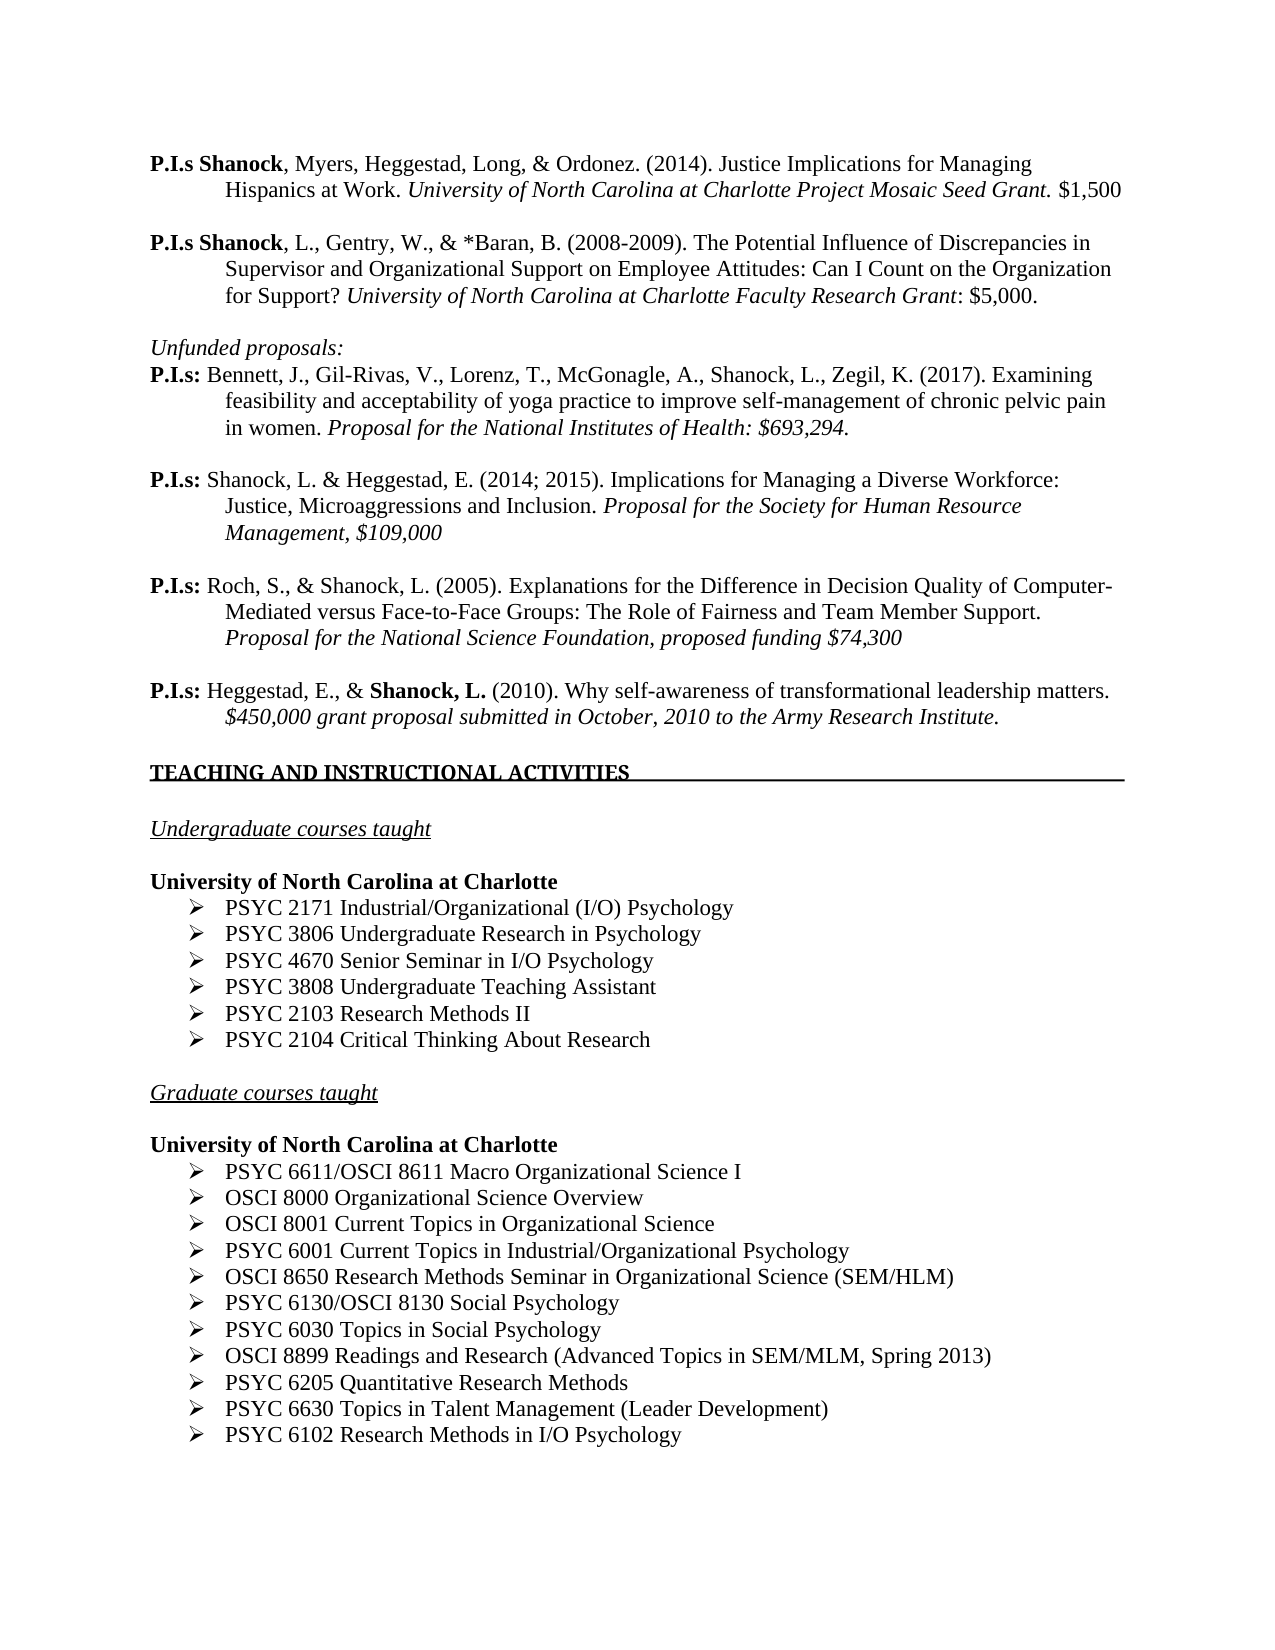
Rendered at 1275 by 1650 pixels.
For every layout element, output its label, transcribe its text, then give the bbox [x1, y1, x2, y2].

text P.I.s: Shanock, L. & Heggestad, E. (2014; 2015). Implications for Managing a Diverse Workforce: Justice, Microaggressions and Inclusion. Proposal for the Society for Human Resource Management, $109,000 [150, 466, 1125, 545]
list PSYC 2104 Critical Thinking About Research [187, 1026, 1125, 1052]
text Graduate courses taught [150, 1079, 1125, 1105]
text University of North Carolina at Charlotte [150, 1131, 1125, 1158]
list PSYC 2171 Industrial/Organizational (I/O) Psychology [187, 894, 1125, 921]
text Unfunded proposals: [150, 334, 1125, 361]
list PSYC 6611/OSCI 8611 Macro Organizational Science I [187, 1158, 1125, 1184]
text P.I.s: Bennett, J., Gil-Rivas, V., Lorenz, T., McGonagle, A., Shanock, L., Zegil, K. (2017). Examining feasibility and acceptability of yoga practice to improve self-management of chronic pelvic pain in women. Proposal for the National Institutes of Health: $693,294. [150, 361, 1125, 440]
list PSYC 4670 Senior Seminar in I/O Psychology [187, 947, 1125, 973]
text TEACHING AND INSTRUCTIONAL ACTIVITIES [150, 758, 1125, 779]
list PSYC 6001 Current Topics in Industrial/Organizational Psychology [187, 1237, 1125, 1263]
list PSYC 3806 Undergraduate Research in Psychology [187, 921, 1125, 947]
list OSCI 8650 Research Methods Seminar in Organizational Science (SEM/HLM) [187, 1263, 1125, 1289]
list OSCI 8899 Readings and Research (Advanced Topics in SEM/MLM, Spring 2013) [187, 1342, 1125, 1368]
list OSCI 8000 Organizational Science Overview [187, 1184, 1125, 1210]
text University of North Carolina at Charlotte [150, 868, 1125, 894]
text P.I.s: Heggestad, E., & Shanock, L. (2010). Why self-awareness of transformational leadership matters. $450,000 grant proposal submitted in October, 2010 to the Army Research Institute. [150, 677, 1125, 730]
text P.I.s Shanock, L., Gentry, W., & *Baran, B. (2008-2009). The Potential Influence of Discrepancies in Supervisor and Organizational Support on Employee Attitudes: Can I Count on the Organization for Support? University of North Carolina at Charlotte Faculty Research Grant: $5,000. [150, 229, 1125, 308]
text Undergraduate courses taught [150, 815, 1125, 841]
text P.I.s Shanock, Myers, Heggestad, Long, & Ordonez. (2014). Justice Implications for Managing Hispanics at Work. University of North Carolina at Charlotte Project Mosaic Seed Grant. $1,500 [150, 150, 1125, 203]
text P.I.s: Roch, S., & Shanock, L. (2005). Explanations for the Difference in Decision Quality of Computer-Mediated versus Face-to-Face Groups: The Role of Fairness and Team Member Support. Proposal for the National Science Foundation, proposed funding $74,300 [150, 572, 1125, 651]
list PSYC 3808 Undergraduate Teaching Assistant [187, 973, 1125, 999]
list PSYC 6630 Topics in Talent Management (Leader Development) [187, 1395, 1125, 1421]
list PSYC 6030 Topics in Social Psychology [187, 1316, 1125, 1342]
list PSYC 6130/OSCI 8130 Social Psychology [187, 1289, 1125, 1316]
list PSYC 6205 Quantitative Research Methods [187, 1368, 1125, 1395]
list PSYC 6102 Research Methods in I/O Psychology [187, 1421, 1125, 1448]
list OSCI 8001 Current Topics in Organizational Science [187, 1210, 1125, 1237]
list PSYC 2103 Research Methods II [187, 999, 1125, 1026]
